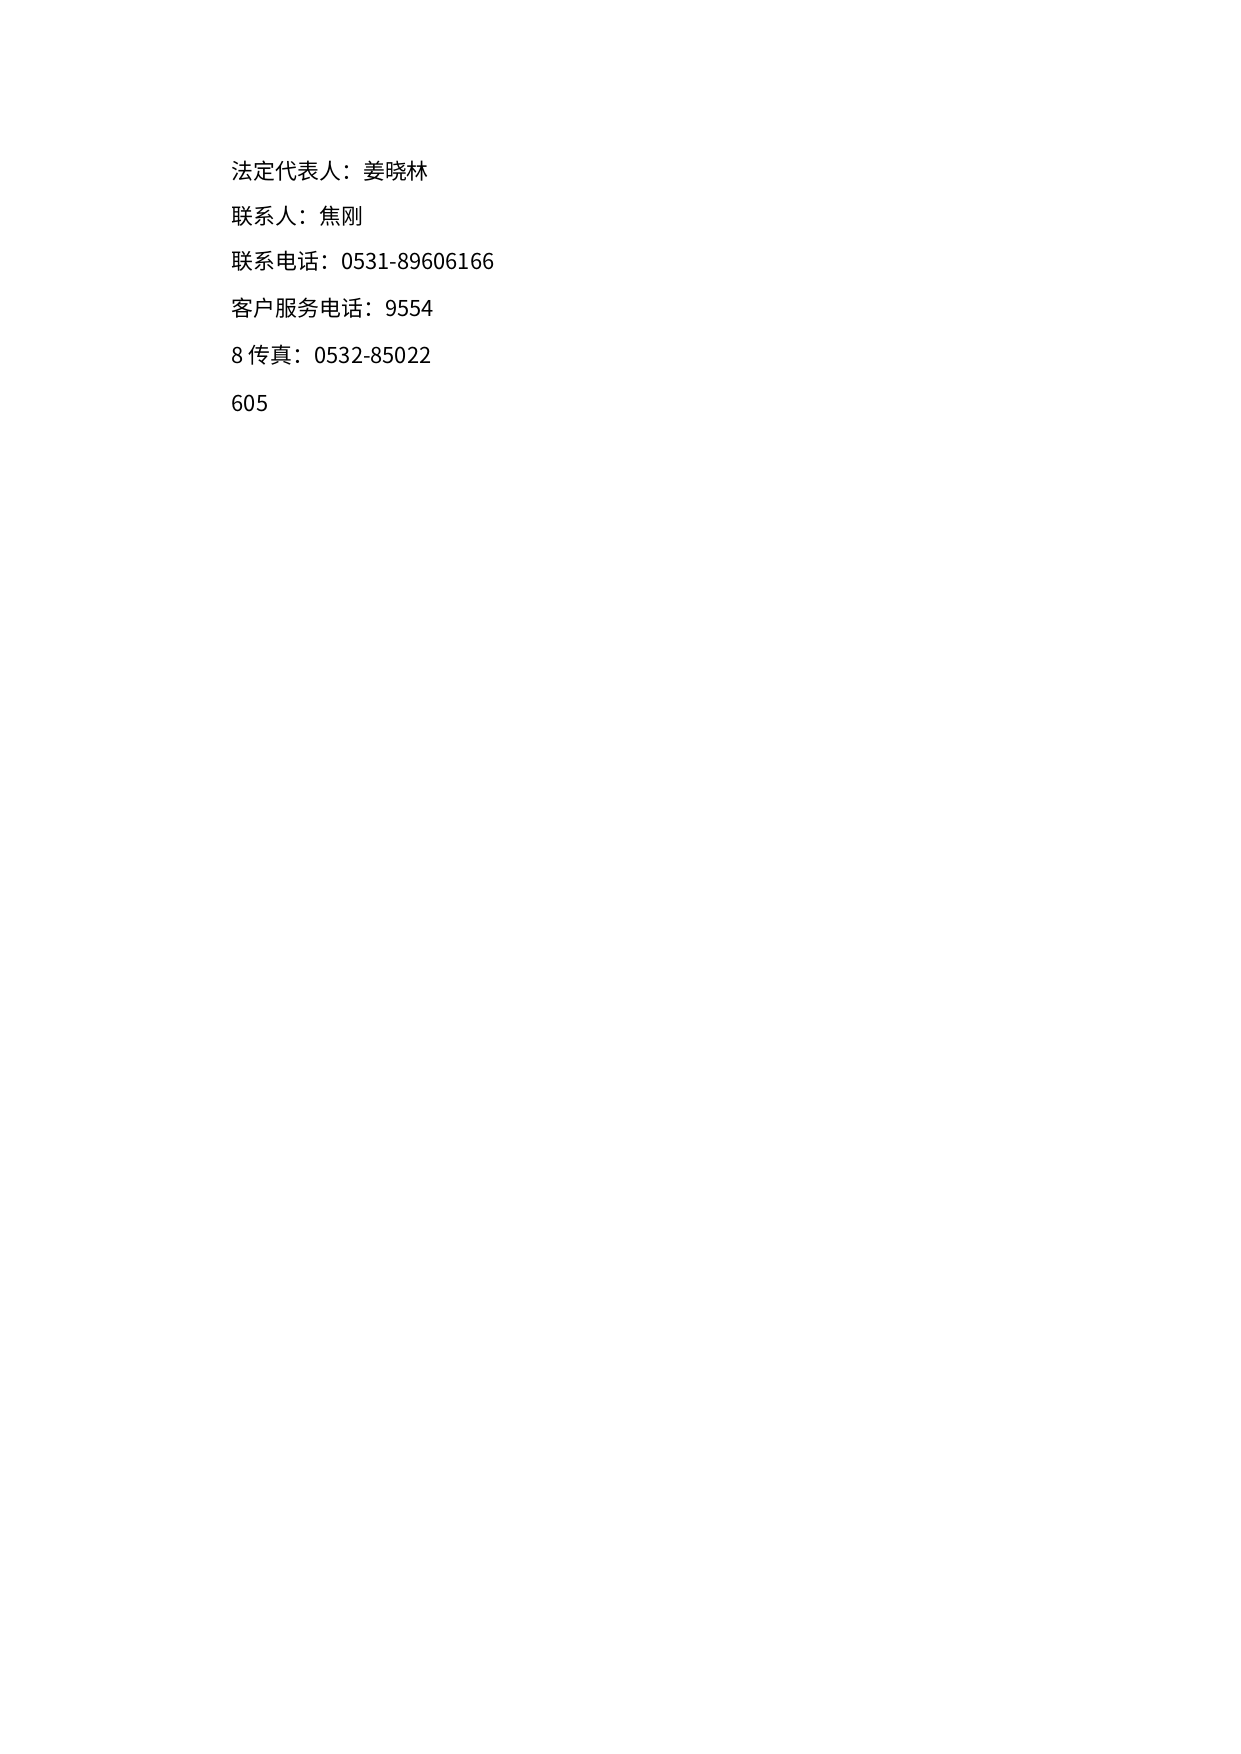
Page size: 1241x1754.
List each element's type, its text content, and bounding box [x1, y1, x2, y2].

text 联系电话：0531-89606166 [232, 244, 1115, 276]
text 联系人：焦刚 [232, 202, 1115, 230]
text 客户服务电话：95548 传真：0532-85022605 [232, 291, 439, 418]
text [232, 154, 789, 186]
